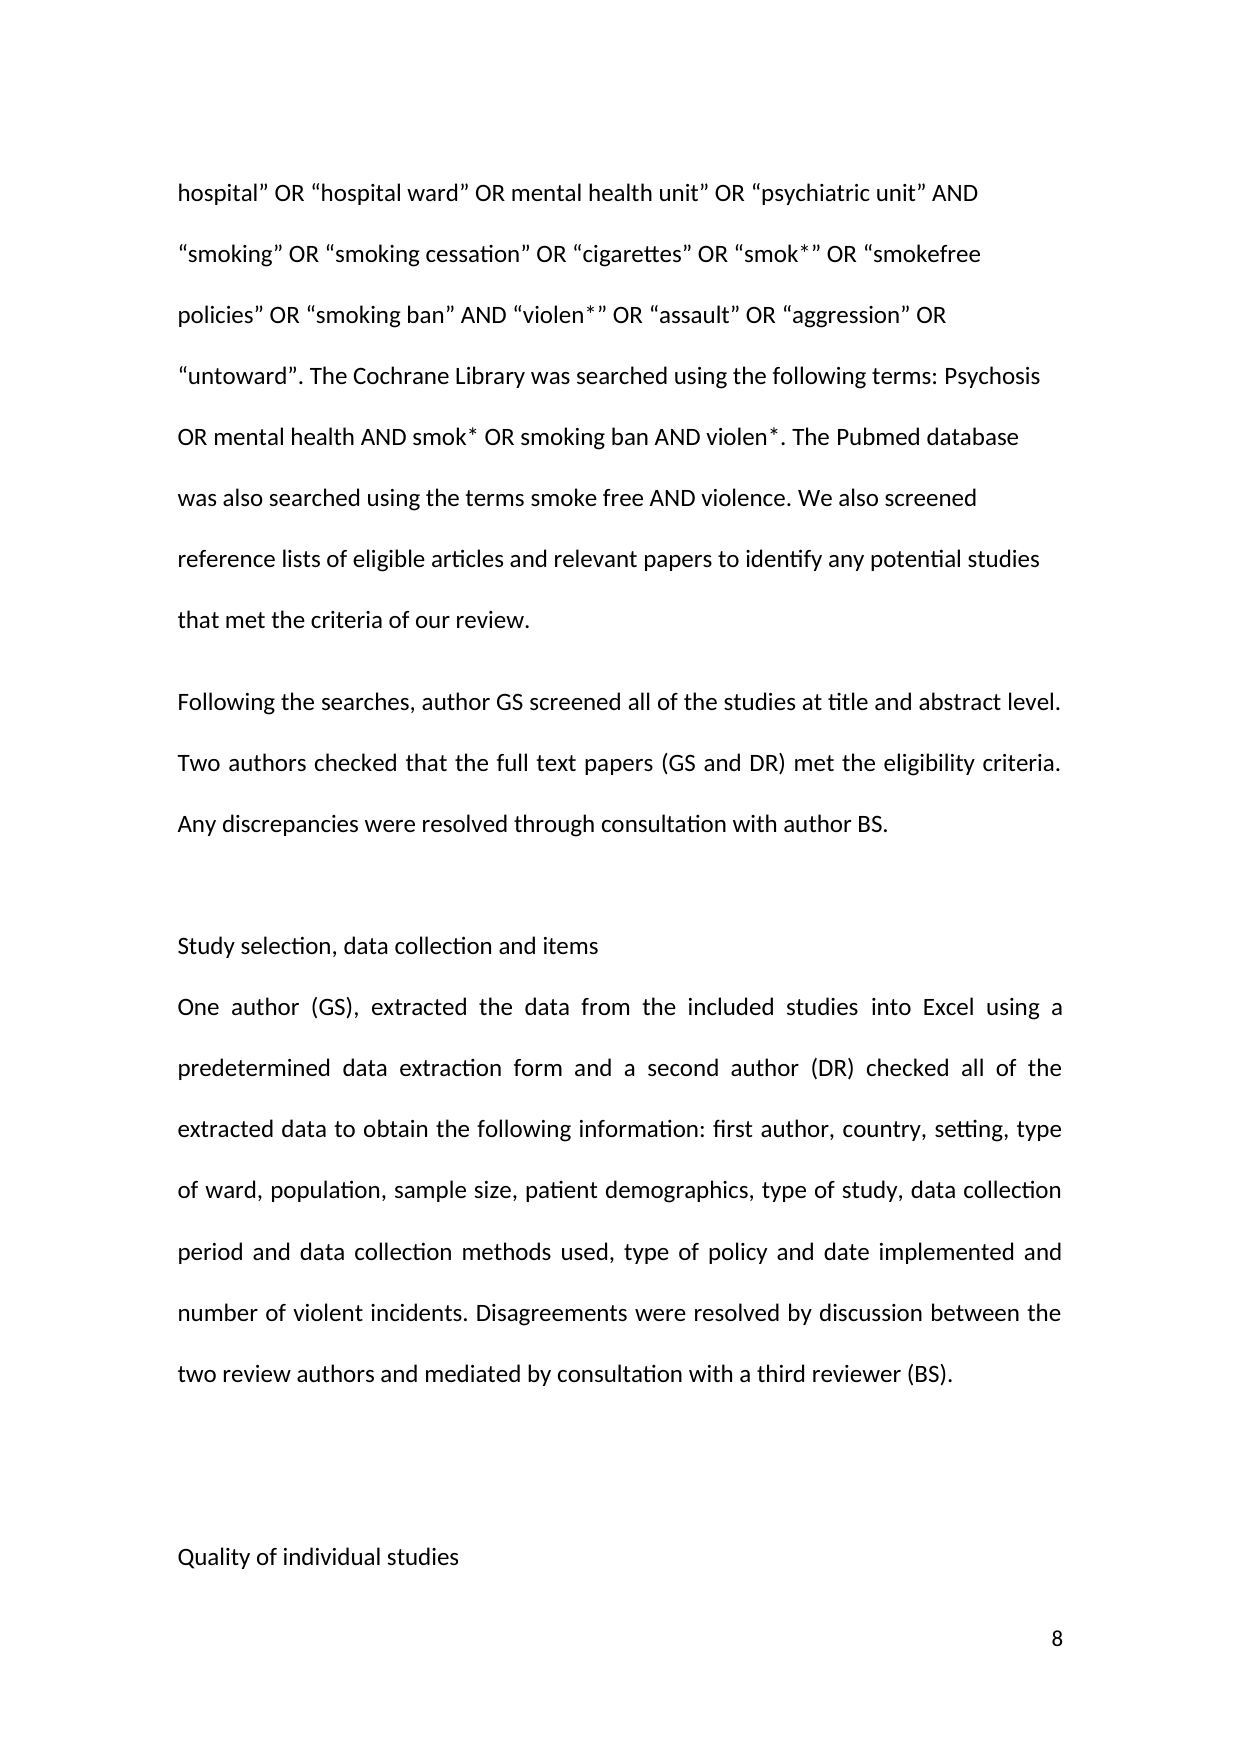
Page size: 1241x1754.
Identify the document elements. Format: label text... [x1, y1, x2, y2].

text Quality of individual studies [177, 1541, 1063, 1571]
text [177, 177, 1063, 635]
text One author (GS), extracted the data from the included studies into Excel using a predetermined data extraction form and a second author (DR) checked all of the extracted data to obtain the following information: first author, country, setting, type of ward, population, sample size, patient demographics, type of study, data collection period and data collection methods used, type of policy and date implemented and number of violent incidents. Disagreements were resolved by discussion between the two review authors and mediated by consultation with a third reviewer (BS). [177, 992, 1063, 1388]
text Study selection, data collection and items [177, 931, 1063, 961]
text Following the searches, author GS screened all of the studies at title and abstract level. Two authors checked that the full text papers (GS and DR) met the eligibility criteria. Any discrepancies were resolved through consultation with author BS. [177, 686, 1063, 839]
